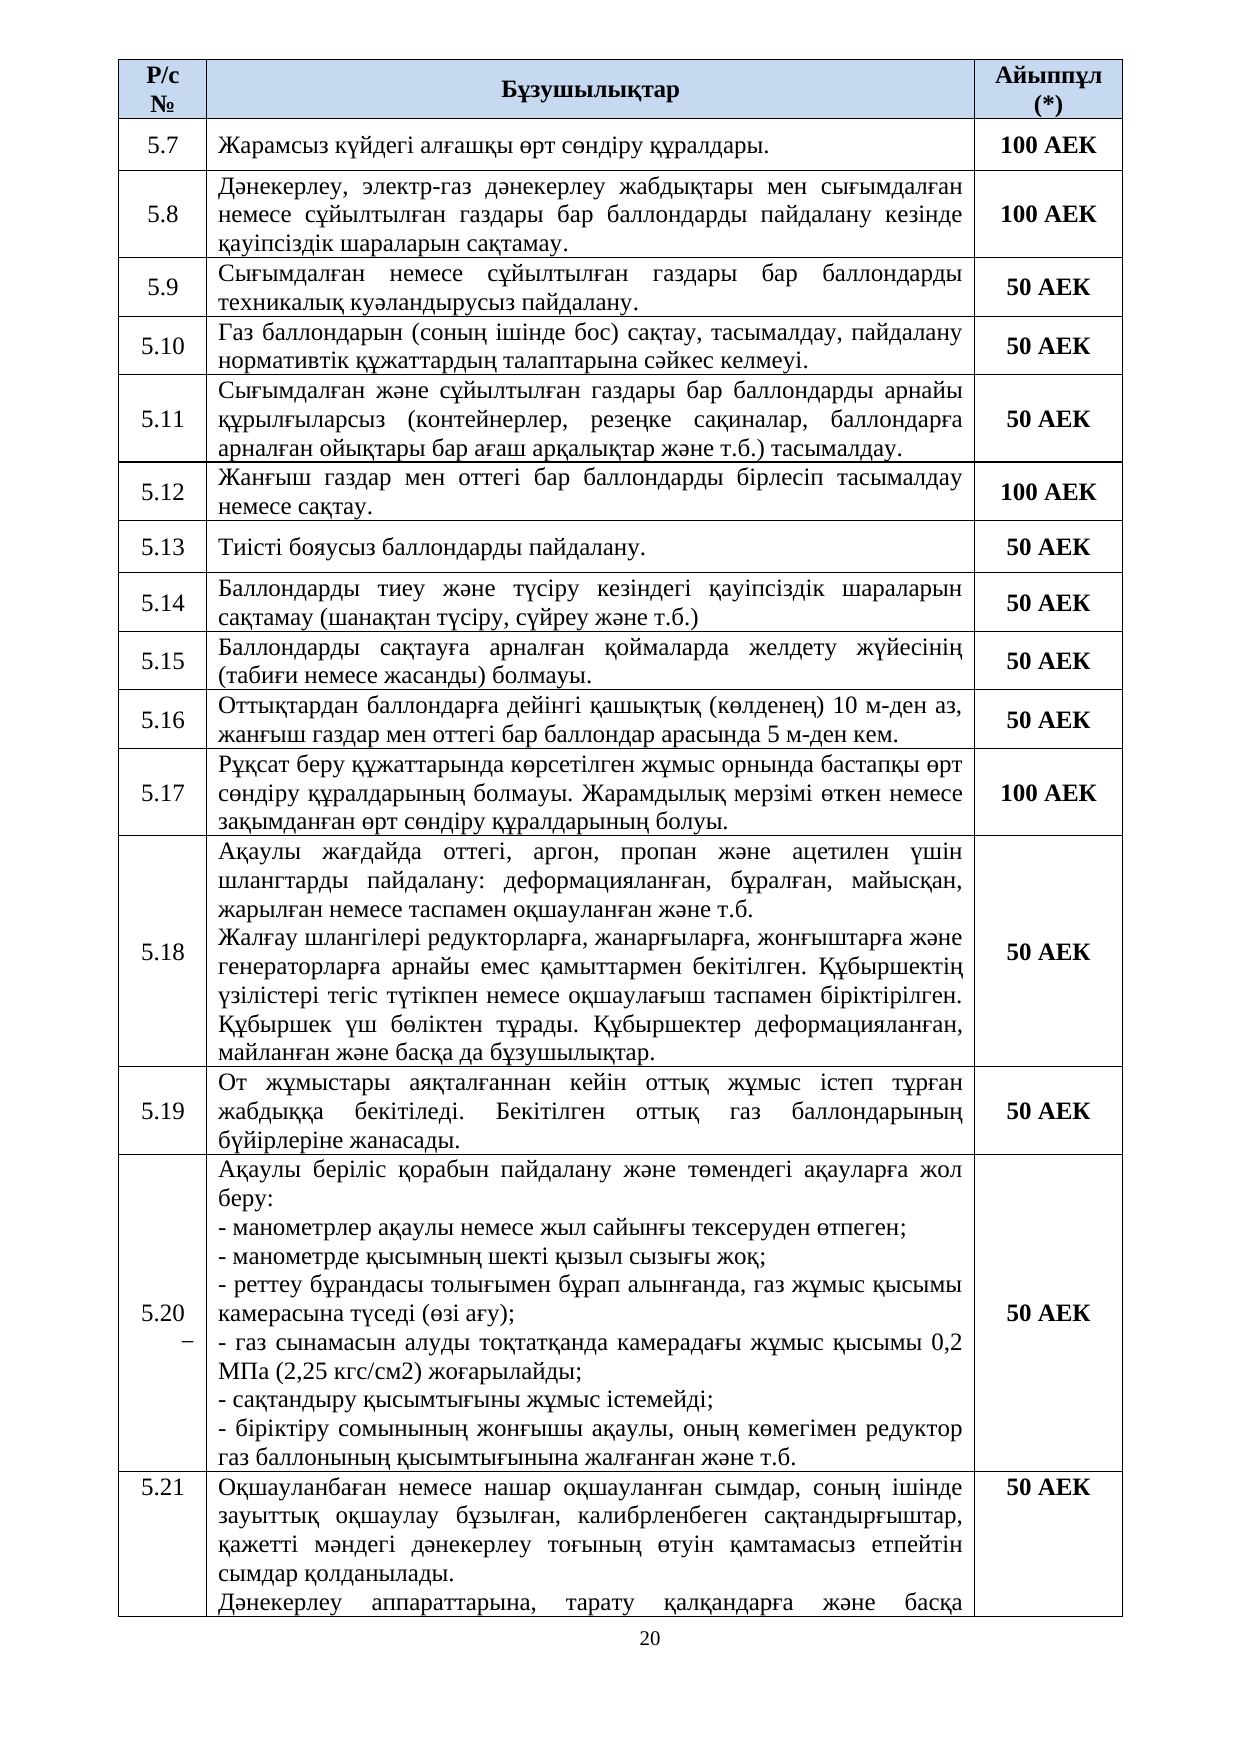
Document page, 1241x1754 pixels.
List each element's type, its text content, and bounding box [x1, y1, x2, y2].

table_cell 5.12 [119, 463, 206, 520]
table_cell Газ баллондарын (соның ішінде бос) сақтау, тасымалдау, пайдалану нормативтік құжаттардың талаптарына сәйкес келмеуі. [207, 317, 974, 374]
table_cell 5.8 [119, 171, 206, 257]
table_cell Сығымдалған немесе сұйылтылған газдары бар баллондарды техникалық куәландырусыз пайдалану. [207, 258, 974, 316]
table_cell 5.14 [119, 573, 206, 631]
table_cell 100 АЕК [975, 119, 1122, 170]
table_header Бұзушылықтар [207, 60, 974, 118]
table_cell 5.9 [119, 258, 206, 316]
table_cell 50 АЕК [975, 1472, 1122, 1616]
table_cell Рұқсат беру құжаттарында көрсетілген жұмыс орнында бастапқы өрт сөндіру құралдарының болмауы. Жарамдылық мерзімі өткен немесе зақымданған өрт сөндіру құралдарының болуы. [207, 749, 974, 835]
table_cell Дәнекерлеу, электр-газ дәнекерлеу жабдықтары мен сығымдалған немесе сұйылтылған газдары бар баллондарды пайдалану кезінде қауіпсіздік шараларын сақтамау. [207, 171, 974, 257]
table_cell 5.17 [119, 749, 206, 835]
table_cell 5.15 [119, 632, 206, 689]
table_cell Жарамсыз күйдегі алғашқы өрт сөндіру құралдары. [207, 119, 974, 170]
table_cell 50 АЕК [975, 1155, 1122, 1471]
table_cell 50 АЕК [975, 375, 1122, 461]
table_cell 5.20 [119, 1155, 206, 1471]
table_cell 50 АЕК [975, 258, 1122, 316]
table_header Р/с № [119, 60, 206, 118]
table_cell Баллондарды сақтауға арналған қоймаларда желдету жүйесінің (табиғи немесе жасанды) болмауы. [207, 632, 974, 689]
table_cell 5.18 [119, 836, 206, 1066]
table_cell 50 АЕК [975, 836, 1122, 1066]
table_cell Тиісті бояусыз баллондарды пайдалану. [207, 521, 974, 572]
table_cell 5.21 [119, 1472, 206, 1616]
table_cell 50 АЕК [975, 573, 1122, 631]
table_cell Жанғыш газдар мен оттегі бар баллондарды бірлесіп тасымалдау немесе сақтау. [207, 463, 974, 520]
table_cell 50 АЕК [975, 317, 1122, 374]
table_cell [207, 1472, 974, 1616]
table_cell Ақаулы беріліс қорабын пайдалану және төмендегі ақауларға жол беру: - манометрлер ақаулы немесе жыл сайынғы тексеруден өтпеген; - манометрде қысымның шекті қызыл сызығы жоқ; - реттеу бұрандасы толығымен бұрап алынғанда, газ жұмыс қысымы камерасына түседі (өзі ағу); - газ сынамасын алуды тоқтатқанда камерадағы жұмыс қысымы 0,2 МПа (2,25 кгс/см2) жоғарылайды; - сақтандыру қысымтығыны жұмыс істемейді; - біріктіру сомынының жонғышы ақаулы, оның көмегімен редуктор газ баллонының қысымтығынына жалғанған және т.б. [207, 1155, 974, 1471]
table_cell 5.13 [119, 521, 206, 572]
table_cell 5.10 [119, 317, 206, 374]
table_cell 5.19 [119, 1067, 206, 1153]
table_cell 50 АЕК [975, 632, 1122, 689]
table_cell 50 АЕК [975, 521, 1122, 572]
table_cell 100 АЕК [975, 463, 1122, 520]
table_cell Баллондарды тиеу және түсіру кезіндегі қауіпсіздік шараларын сақтамау (шанақтан түсіру, сүйреу және т.б.) [207, 573, 974, 631]
table_cell 5.7 [119, 119, 206, 170]
table_cell Сығымдалған және сұйылтылған газдары бар баллондарды арнайы құрылғыларсыз (контейнерлер, резеңке сақиналар, баллондарға арналған ойықтары бар ағаш арқалықтар және т.б.) тасымалдау. [207, 375, 974, 461]
table_cell 100 АЕК [975, 749, 1122, 835]
table_cell От жұмыстары аяқталғаннан кейін оттық жұмыс істеп тұрған жабдыққа бекітіледі. Бекітілген оттық газ баллондарының бүйірлеріне жанасады. [207, 1067, 974, 1153]
table_cell 50 АЕК [975, 690, 1122, 748]
table_cell Ақаулы жағдайда оттегі, аргон, пропан және ацетилен үшін шлангтарды пайдалану: деформацияланған, бұралған, майысқан, жарылған немесе таспамен оқшауланған және т.б. Жалғау шлангілері редукторларға, жанарғыларға, жонғыштарға және генераторларға арнайы емес қамыттармен бекітілген. Құбыршектің үзілістері тегіс түтікпен немесе оқшаулағыш таспамен біріктірілген. Құбыршек үш бөліктен тұрады. Құбыршектер деформацияланған, майланған және басқа да бұзушылықтар. [207, 836, 974, 1066]
table_header Айыппұл (*) [975, 60, 1122, 118]
table_cell 5.16 [119, 690, 206, 748]
table_cell 50 АЕК [975, 1067, 1122, 1153]
table_cell 100 АЕК [975, 171, 1122, 257]
table_cell Оттықтардан баллондарға дейінгі қашықтық (көлденең) 10 м-ден аз, жанғыш газдар мен оттегі бар баллондар арасында 5 м-ден кем. [207, 690, 974, 748]
table_cell 5.11 [119, 375, 206, 461]
